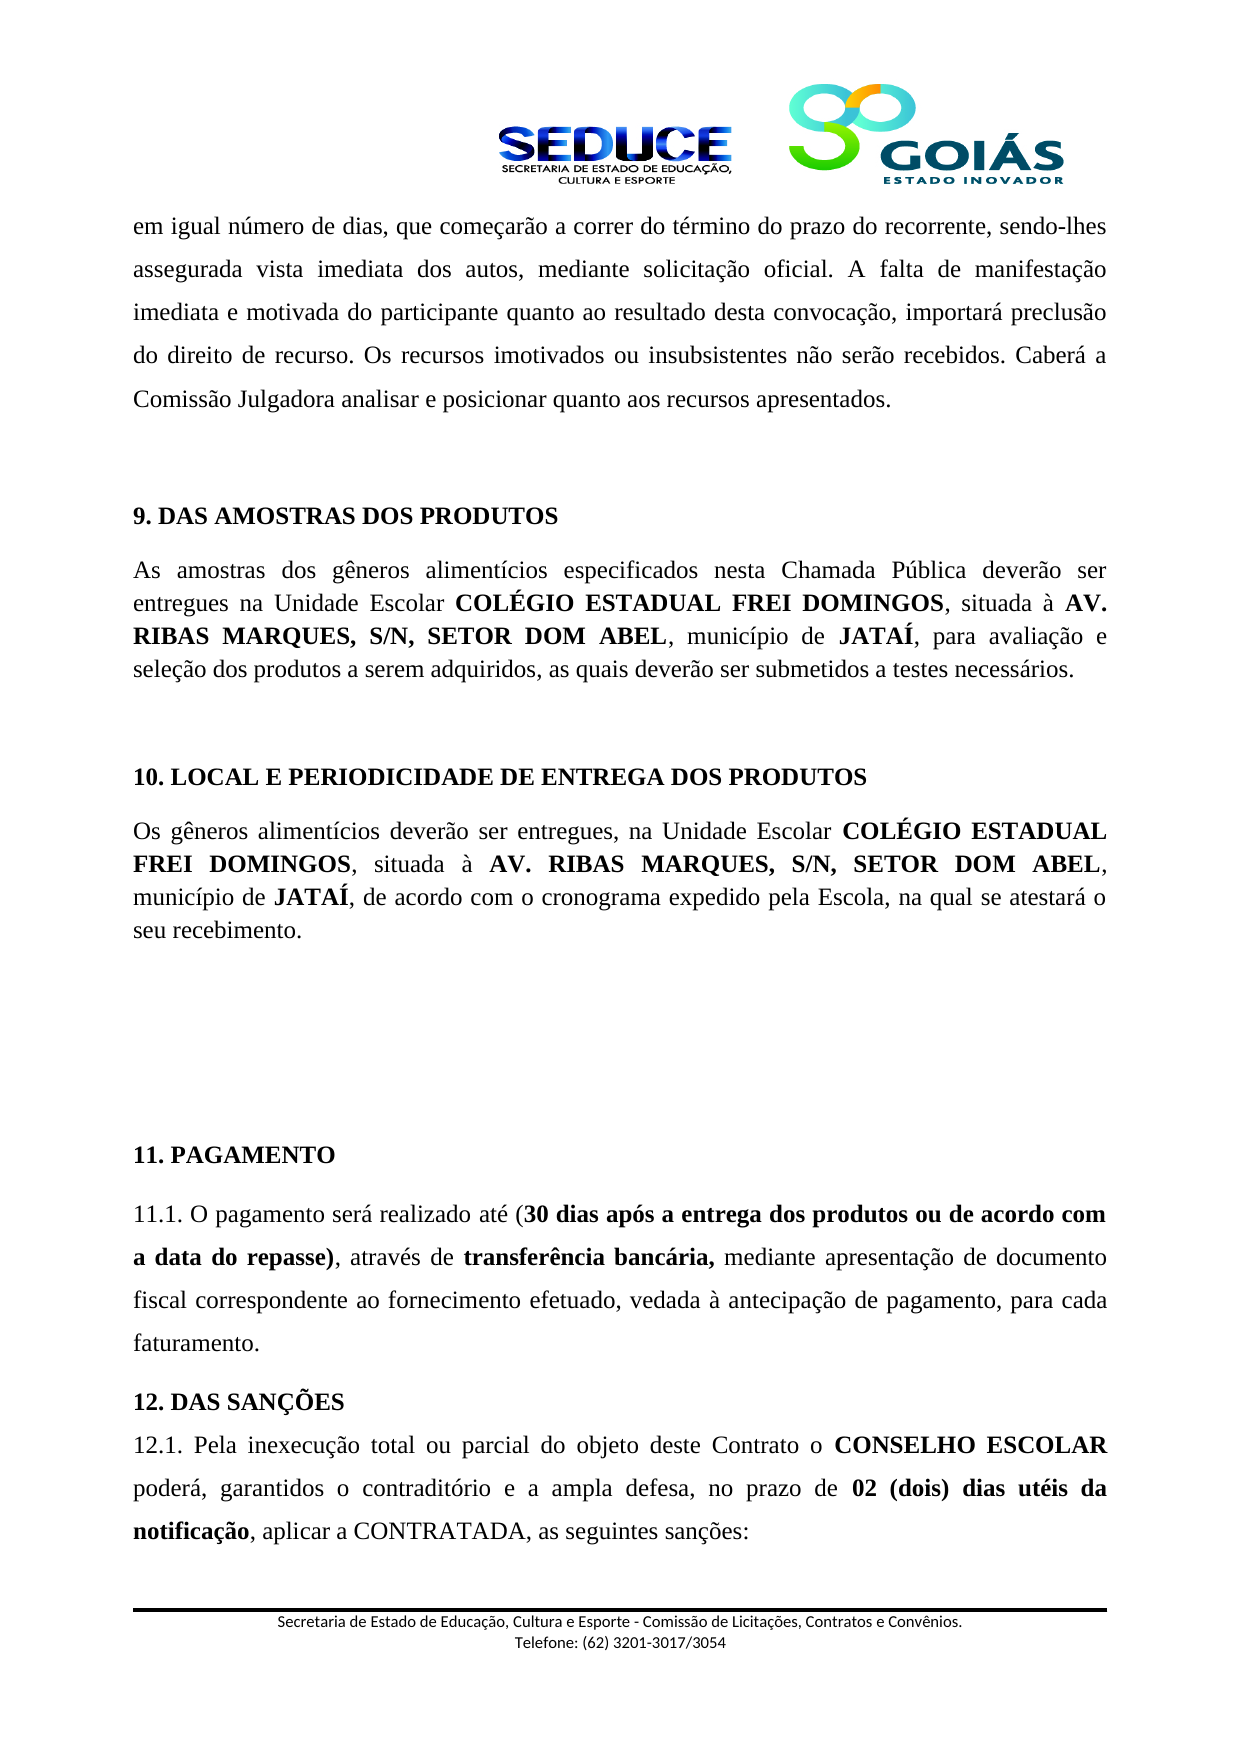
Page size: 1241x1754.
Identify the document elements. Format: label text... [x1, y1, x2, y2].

picture [477, 73, 1108, 212]
text 12.1. Pela inexecução total ou parcial do objeto deste Contrato o CONSELHO ESCOLAR poderá, garantidos o contraditório e a ampla defesa, no prazo de 02 (dois) dias utéis da notificação, aplicar a CONTRATADA, as seguintes sanções: [133, 1430, 1107, 1545]
text Os gêneros alimentícios deverão ser entregues, na Unidade Escolar COLÉGIO ESTADUAL FREI DOMINGOS, situada à AV. RIBAS MARQUES, S/N, SETOR DOM ABEL, município de JATAÍ, de acordo com o cronograma expedido pela Escola, na qual se atestará o seu recebimento. [133, 816, 1107, 943]
text As amostras dos gêneros alimentícios especificados nesta Chamada Pública deverão ser entregues na Unidade Escolar COLÉGIO ESTADUAL FREI DOMINGOS, situada à AV. RIBAS MARQUES, S/N, SETOR DOM ABEL, município de JATAÍ, para avaliação e seleção dos produtos a serem adquiridos, as quais deverão ser submetidos a testes necessários. [133, 555, 1107, 683]
text 9. DAS AMOSTRAS DOS PRODUTOS [133, 501, 1013, 530]
text 11. PAGAMENTO [133, 1140, 1107, 1169]
text 12. DAS SANÇÕES [133, 1387, 1107, 1416]
text 10. LOCAL E PERIODICIDADE DE ENTREGA DOS PRODUTOS [133, 762, 1103, 791]
text 11.1. O pagamento será realizado até (30 dias após a entrega dos produtos ou de acordo com a data do repasse), através de transferência bancária, mediante apresentação de documento fiscal correspondente ao fornecimento efetuado, vedada à antecipação de pagamento, para cada faturamento. [133, 1199, 1107, 1357]
